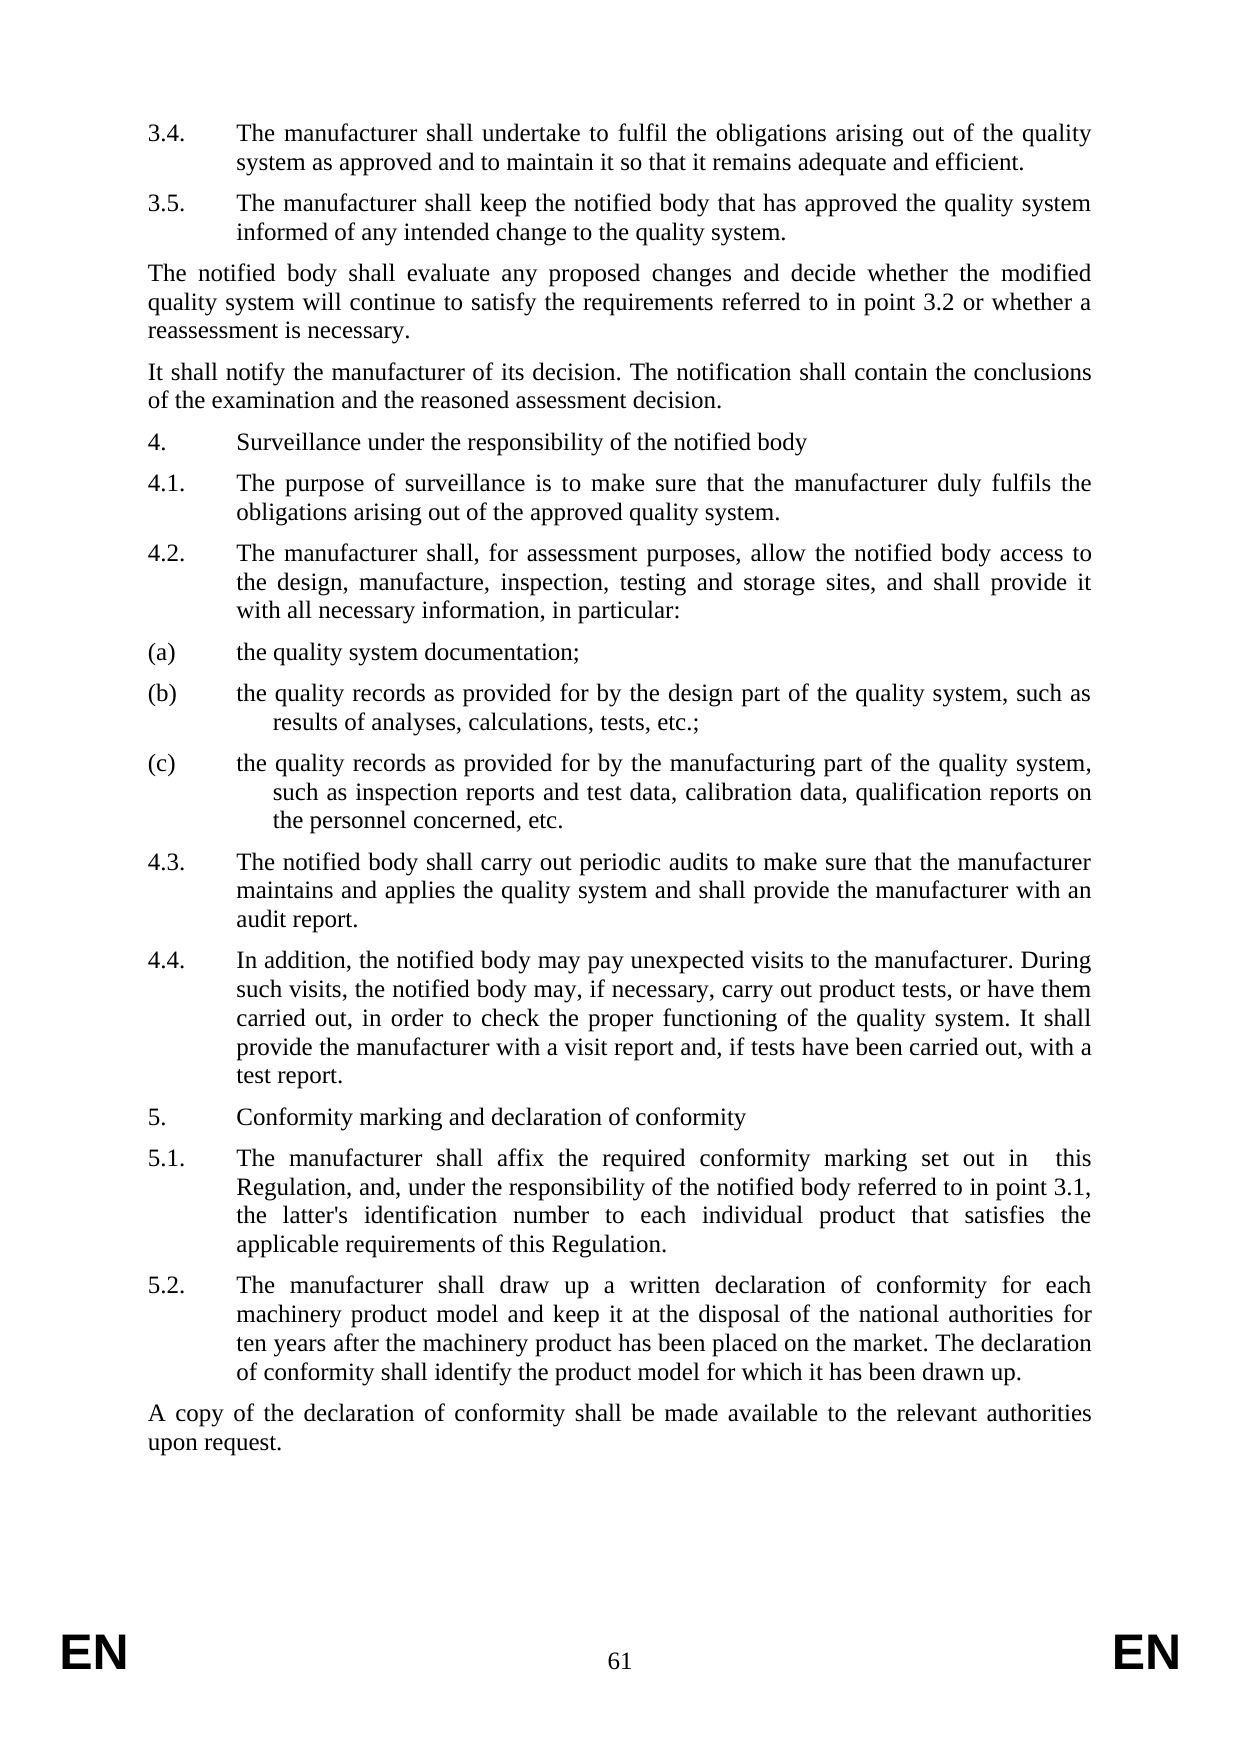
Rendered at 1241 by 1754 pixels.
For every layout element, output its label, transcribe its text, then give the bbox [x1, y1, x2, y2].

list the quality records as provided for by the manufacturing part of the quality system, such as inspection reports and test data, calibration data, qualification reports on the personnel concerned, etc. [148, 748, 1093, 834]
text The manufacturer shall undertake to fulfil the obligations arising out of the quality system as approved and to maintain it so that it remains adequate and efficient. [148, 118, 1093, 176]
text The notified body shall carry out periodic audits to make sure that the manufacturer maintains and applies the quality system and shall provide the manufacturer with an audit report. [148, 847, 1093, 933]
list the quality system documentation; [148, 637, 1093, 666]
text The manufacturer shall keep the notified body that has approved the quality system informed of any intended change to the quality system. [148, 188, 1093, 246]
text Surveillance under the responsibility of the notified body [148, 427, 1093, 456]
text Conformity marking and declaration of conformity [148, 1102, 1093, 1131]
list the quality records as provided for by the design part of the quality system, such as results of analyses, calculations, tests, etc.; [148, 678, 1093, 736]
text It shall notify the manufacturer of its decision. The notification shall contain the conclusions of the examination and the reasoned assessment decision. [148, 357, 1093, 414]
text The notified body shall evaluate any proposed changes and decide whether the modified quality system will continue to satisfy the requirements referred to in point 3.2 or whether a reassessment is necessary. [148, 258, 1093, 344]
text The manufacturer shall draw up a written declaration of conformity for each machinery product model and keep it at the disposal of the national authorities for ten years after the machinery product has been placed on the market. The declaration of conformity shall identify the product model for which it has been drawn up. [148, 1271, 1093, 1386]
text A copy of the declaration of conformity shall be made available to the relevant authorities upon request. [148, 1398, 1093, 1456]
text The manufacturer shall, for assessment purposes, allow the notified body access to the design, manufacture, inspection, testing and storage sites, and shall provide it with all necessary information, in particular: [148, 538, 1093, 624]
text The manufacturer shall affix the required conformity marking set out in this Regulation, and, under the responsibility of the notified body referred to in point 3.1, the latter's identification number to each individual product that satisfies the applicable requirements of this Regulation. [148, 1143, 1093, 1258]
text The purpose of surveillance is to make sure that the manufacturer duly fulfils the obligations arising out of the approved quality system. [148, 468, 1093, 526]
text In addition, the notified body may pay unexpected visits to the manufacturer. During such visits, the notified body may, if necessary, carry out product tests, or have them carried out, in order to check the proper functioning of the quality system. It shall provide the manufacturer with a visit report and, if tests have been carried out, with a test report. [148, 946, 1093, 1089]
